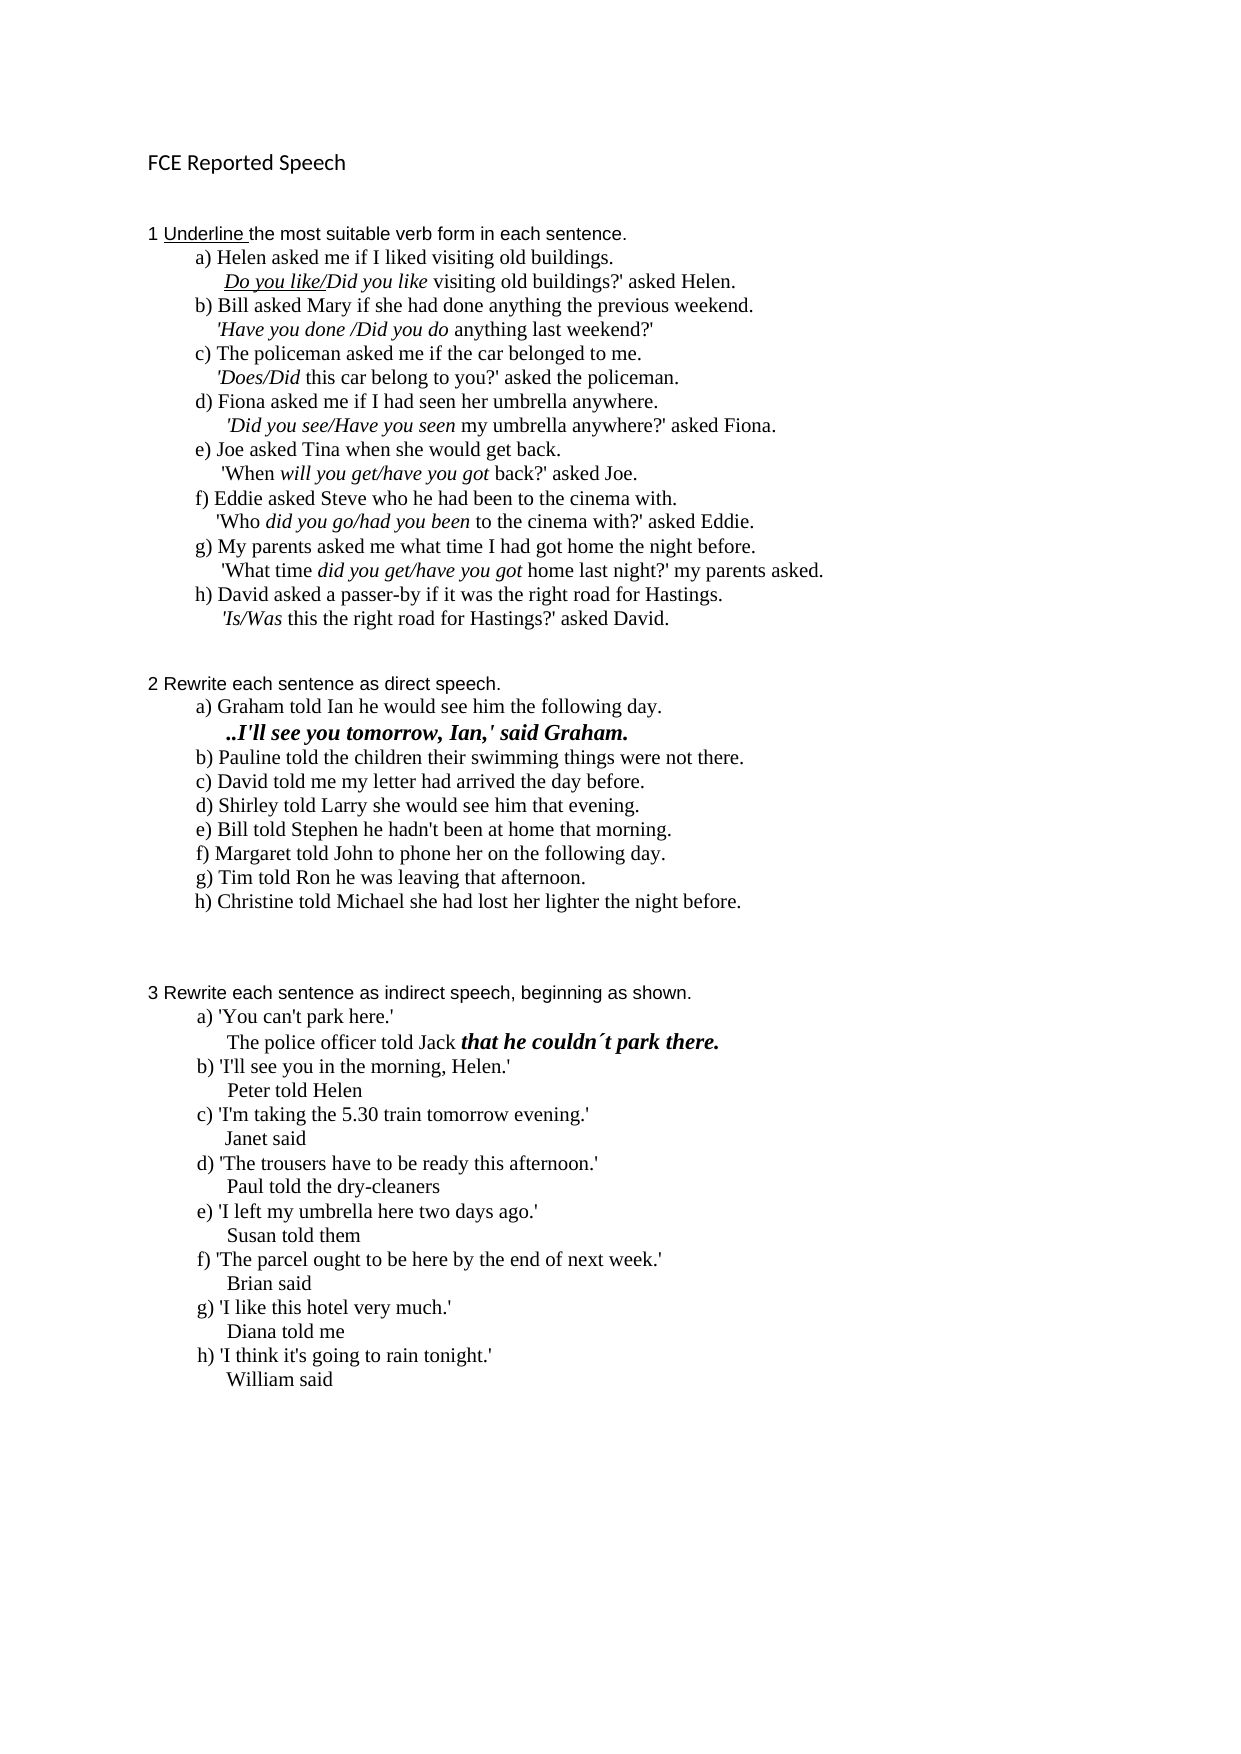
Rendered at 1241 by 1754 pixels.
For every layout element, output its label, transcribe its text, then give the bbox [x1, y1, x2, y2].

text c) David told me my letter had arrived the day before. [196, 769, 1093, 793]
text 2 Rewrite each sentence as direct speech. [148, 673, 1093, 694]
text h) Christine told Michael she had lost her lighter the night before. [148, 889, 1093, 913]
text c) 'I'm taking the 5.30 train tomorrow evening.' [197, 1102, 1093, 1126]
text William said [226, 1367, 1093, 1391]
text 'When will you get/have you got back?' asked Joe. [195, 461, 816, 485]
text 'Is/Was this the right road for Hastings?' asked David. [195, 606, 932, 630]
text e) 'I left my umbrella here two days ago.' [197, 1198, 1093, 1223]
text FCE Reported Speech [148, 148, 1093, 176]
text a) Helen asked me if I liked visiting old buildings. [195, 245, 1093, 269]
text d) Shirley told Larry she would see him that evening. [196, 793, 1093, 817]
text g) Tim told Ron he was leaving that afternoon. [196, 865, 1093, 889]
text g) My parents asked me what time I had got home the night before. [195, 533, 1040, 558]
text e) Bill told Stephen he hadn't been at home that morning. [196, 817, 1093, 841]
text h) 'I think it's going to rain tonight.' [197, 1343, 1093, 1367]
text Diana told me [227, 1319, 1093, 1343]
text d) Fiona asked me if I had seen her umbrella anywhere. [195, 389, 1093, 413]
text f) Margaret told John to phone her on the following day. [196, 841, 1093, 865]
text c) The policeman asked me if the car belonged to me. [195, 341, 887, 365]
text 'Did you see/Have you seen my umbrella anywhere?' asked Fiona. [226, 413, 1093, 437]
text g) 'I like this hotel very much.' [197, 1295, 1093, 1319]
text Susan told them [227, 1223, 1093, 1247]
text b) 'I'll see you in the morning, Helen.' [197, 1054, 1093, 1078]
text ..I'll see you tomorrow, Ian,' said Graham. [226, 718, 1093, 745]
text Janet said [224, 1126, 1093, 1150]
text e) Joe asked Tina when she would get back. [195, 437, 816, 461]
text Peter told Helen [227, 1078, 1093, 1102]
text Paul told the dry-cleaners [227, 1174, 1093, 1198]
text b) Pauline told the children their swimming things were not there. [196, 745, 1093, 769]
text b) Bill asked Mary if she had done anything the previous weekend. [195, 293, 973, 317]
text 1 Underline the most suitable verb form in each sentence. [148, 223, 1093, 245]
text a) Graham told Ian he would see him the following day. [196, 694, 1093, 718]
text 'Who did you go/had you been to the cinema with?' asked Eddie. [195, 509, 962, 533]
text d) 'The trousers have to be ready this afternoon.' [197, 1150, 1093, 1174]
text Brian said [227, 1271, 1093, 1295]
text 'Does/Did this car belong to you?' asked the policeman. [195, 365, 887, 389]
text Do you like/Did you like visiting old buildings?' asked Helen. [224, 269, 1093, 293]
text 'What time did you get/have you got home last night?' my parents asked. [195, 558, 1040, 582]
text f) 'The parcel ought to be here by the end of next week.' [197, 1247, 1093, 1271]
text h) David asked a passer-by if it was the right road for Hastings. [195, 582, 932, 606]
text 'Have you done /Did you do anything last weekend?' [195, 317, 973, 341]
text f) Eddie asked Steve who he had been to the cinema with. [195, 485, 962, 509]
text a) 'You can't park here.' [197, 1004, 1093, 1028]
text The police officer told Jack that he couldn´t park there. [227, 1028, 1093, 1054]
text 3 Rewrite each sentence as indirect speech, beginning as shown. [148, 982, 1093, 1004]
